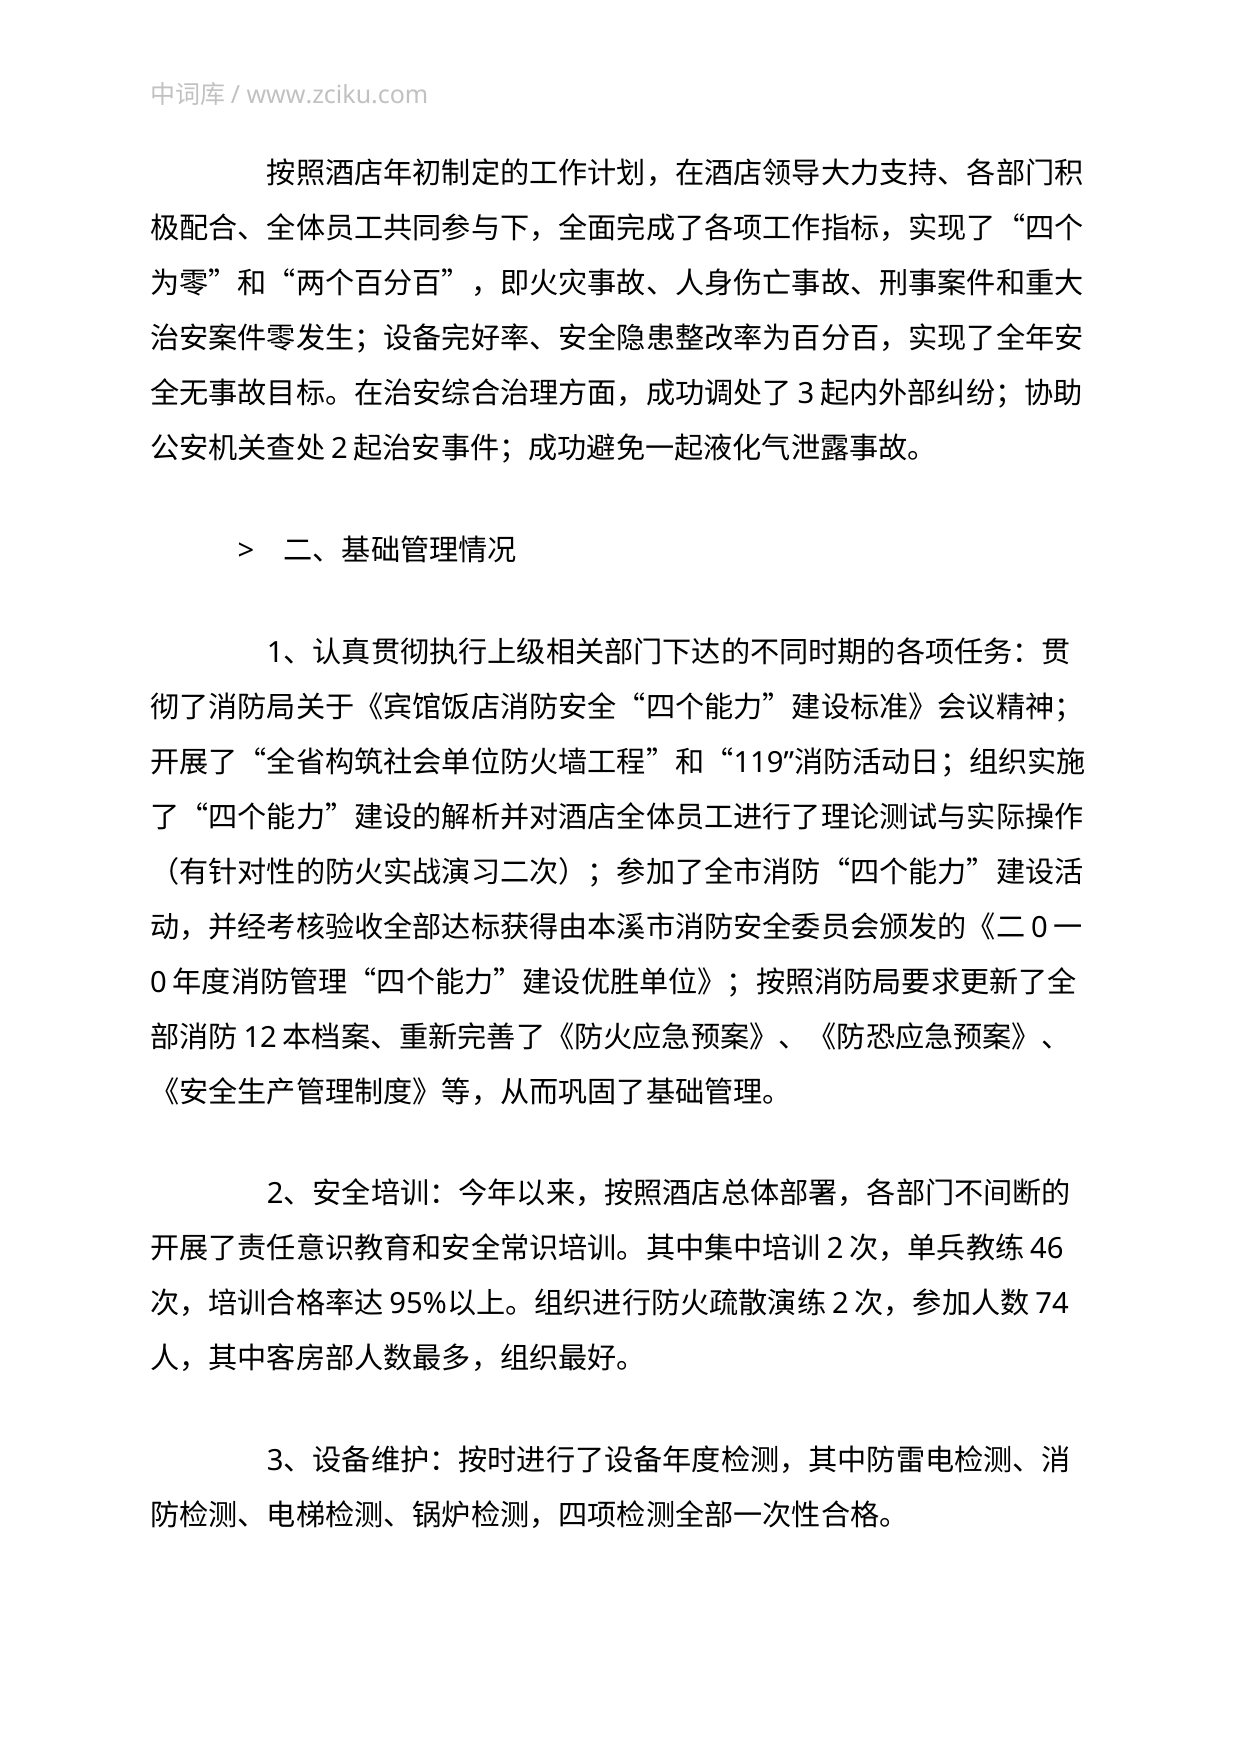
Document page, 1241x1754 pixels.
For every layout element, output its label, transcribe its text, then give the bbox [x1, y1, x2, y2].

text 2、安全培训：今年以来，按照酒店总体部署，各部门不间断的开展了责任意识教育和安全常识培训。其中集中培训2次，单兵教练46次，培训合格率达95%以上。组织进行防火疏散演练2次，参加人数74人，其中客房部人数最多，组织最好。 [150, 1170, 1090, 1377]
text 3、设备维护：按时进行了设备年度检测，其中防雷电检测、消防检测、电梯检测、锅炉检测，四项检测全部一次性合格。 [150, 1437, 1090, 1534]
text 1、认真贯彻执行上级相关部门下达的不同时期的各项任务：贯彻了消防局关于《宾馆饭店消防安全“四个能力”建设标准》会议精神；开展了“全省构筑社会单位防火墙工程”和“119”消防活动日；组织实施了“四个能力”建设的解析并对酒店全体员工进行了理论测试与实际操作（有针对性的防火实战演习二次）；参加了全市消防“四个能力”建设活动，并经考核验收全部达标获得由本溪市消防安全委员会颁发的《二0一0年度消防管理“四个能力”建设优胜单位》；按照消防局要求更新了全部消防12本档案、重新完善了《防火应急预案》、《防恐应急预案》、《安全生产管理制度》等，从而巩固了基础管理。 [150, 628, 1090, 1111]
text > 二、基础管理情况 [150, 527, 1090, 569]
text 按照酒店年初制定的工作计划，在酒店领导大力支持、各部门积极配合、全体员工共同参与下，全面完成了各项工作指标，实现了“四个为零”和“两个百分百”，即火灾事故、人身伤亡事故、刑事案件和重大治安案件零发生；设备完好率、安全隐患整改率为百分百，实现了全年安全无事故目标。在治安综合治理方面，成功调处了3起内外部纠纷；协助公安机关查处2起治安事件；成功避免一起液化气泄露事故。 [150, 150, 1090, 467]
